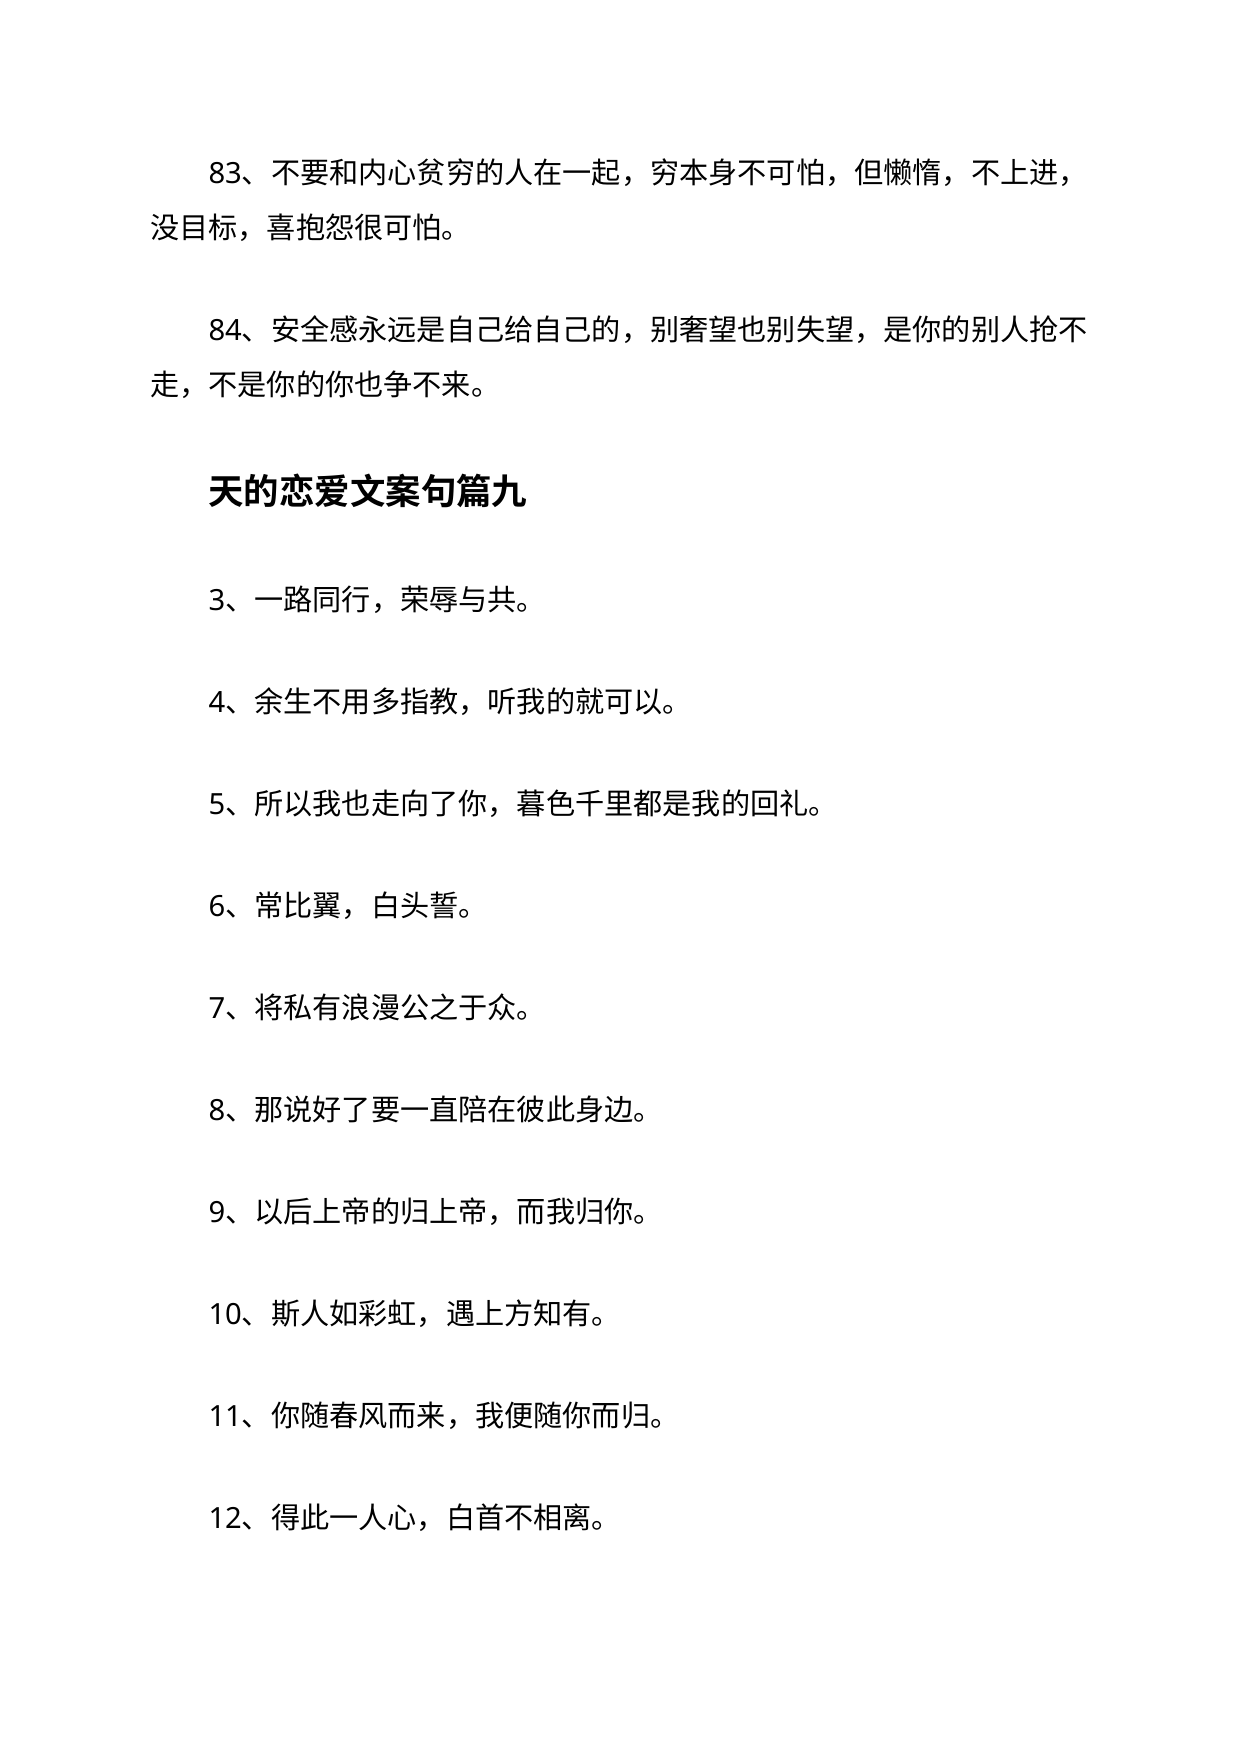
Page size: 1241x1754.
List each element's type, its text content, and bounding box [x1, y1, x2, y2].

text 4、余生不用多指教，听我的就可以。 [150, 679, 1090, 721]
text 5、所以我也走向了你，暮色千里都是我的回礼。 [150, 781, 1090, 823]
text 7、将私有浪漫公之于众。 [150, 985, 1090, 1027]
text 3、一路同行，荣辱与共。 [150, 577, 1090, 619]
text 8、那说好了要一直陪在彼此身边。 [150, 1087, 1090, 1129]
text 83、不要和内心贫穷的人在一起，穷本身不可怕，但懒惰，不上进，没目标，喜抱怨很可怕。 [150, 150, 1090, 247]
text 12、得此一人心，白首不相离。 [150, 1495, 1090, 1537]
text 天的恋爱文案句篇九 [150, 463, 1090, 515]
text 11、你随春风而来，我便随你而归。 [150, 1393, 1090, 1435]
text 6、常比翼，白头誓。 [150, 883, 1090, 925]
text 9、以后上帝的归上帝，而我归你。 [150, 1189, 1090, 1231]
text 10、斯人如彩虹，遇上方知有。 [150, 1291, 1090, 1333]
text 84、安全感永远是自己给自己的，别奢望也别失望，是你的别人抢不走，不是你的你也争不来。 [150, 307, 1090, 404]
